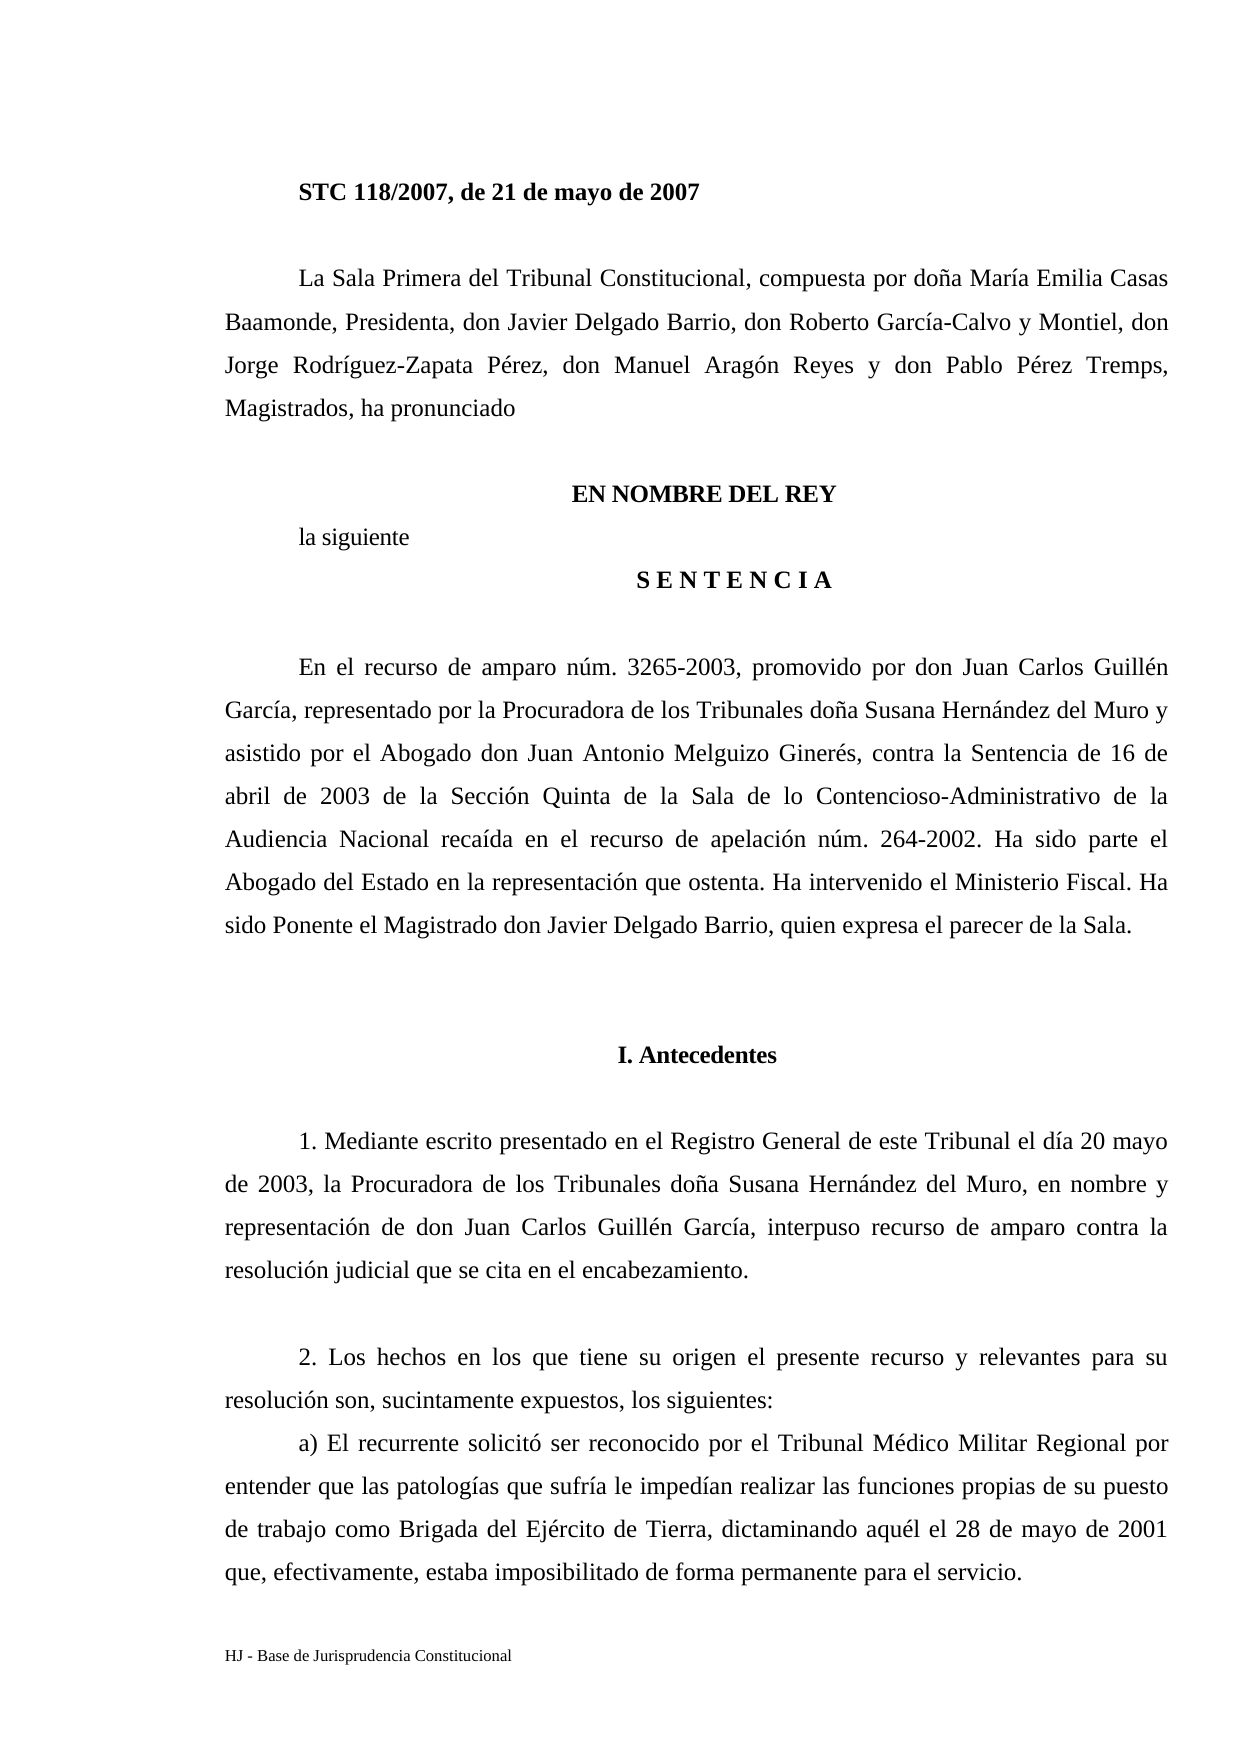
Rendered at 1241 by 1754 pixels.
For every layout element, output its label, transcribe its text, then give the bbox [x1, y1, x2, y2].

text En el recurso de amparo núm. 3265-2003, promovido por don Juan Carlos Guillén García, representado por la Procuradora de los Tribunales doña Susana Hernández del Muro y asistido por el Abogado don Juan Antonio Melguizo Ginerés, contra la Sentencia de 16 de abril de 2003 de la Sección Quinta de la Sala de lo Contencioso-Administrativo de la Audiencia Nacional recaída en el recurso de apelación núm. 264-2002. Ha sido parte el Abogado del Estado en la representación que ostenta. Ha intervenido el Ministerio Fiscal. Ha sido Ponente el Magistrado don Javier Delgado Barrio, quien expresa el parecer de la Sala. [224, 652, 1169, 939]
text La Sala Primera del Tribunal Constitucional, compuesta por doña María Emilia Casas Baamonde, Presidenta, don Javier Delgado Barrio, don Roberto García-Calvo y Montiel, don Jorge Rodríguez-Zapata Pérez, don Manuel Aragón Reyes y don Pablo Pérez Tremps, Magistrados, ha pronunciado [224, 263, 1169, 422]
text la siguiente [224, 522, 1110, 551]
text EN NOMBRE DEL REY [224, 479, 1110, 508]
text STC 118/2007, de 21 de mayo de 2007 [224, 177, 1169, 206]
text I. Antecedentes [224, 1040, 1169, 1068]
text a) El recurrente solicitó ser reconocido por el Tribunal Médico Militar Regional por entender que las patologías que sufría le impedían realizar las funciones propias de su puesto de trabajo como Brigada del Ejército de Tierra, dictaminando aquél el 28 de mayo de 2001 que, efectivamente, estaba imposibilitado de forma permanente para el servicio. [224, 1428, 1169, 1586]
text S E N T E N C I A [224, 565, 1169, 594]
text 1. Mediante escrito presentado en el Registro General de este Tribunal el día 20 mayo de 2003, la Procuradora de los Tribunales doña Susana Hernández del Muro, en nombre y representación de don Juan Carlos Guillén García, interpuso recurso de amparo contra la resolución judicial que se cita en el encabezamiento. [224, 1126, 1169, 1284]
text 2. Los hechos en los que tiene su origen el presente recurso y relevantes para su resolución son, sucintamente expuestos, los siguientes: [224, 1342, 1169, 1413]
